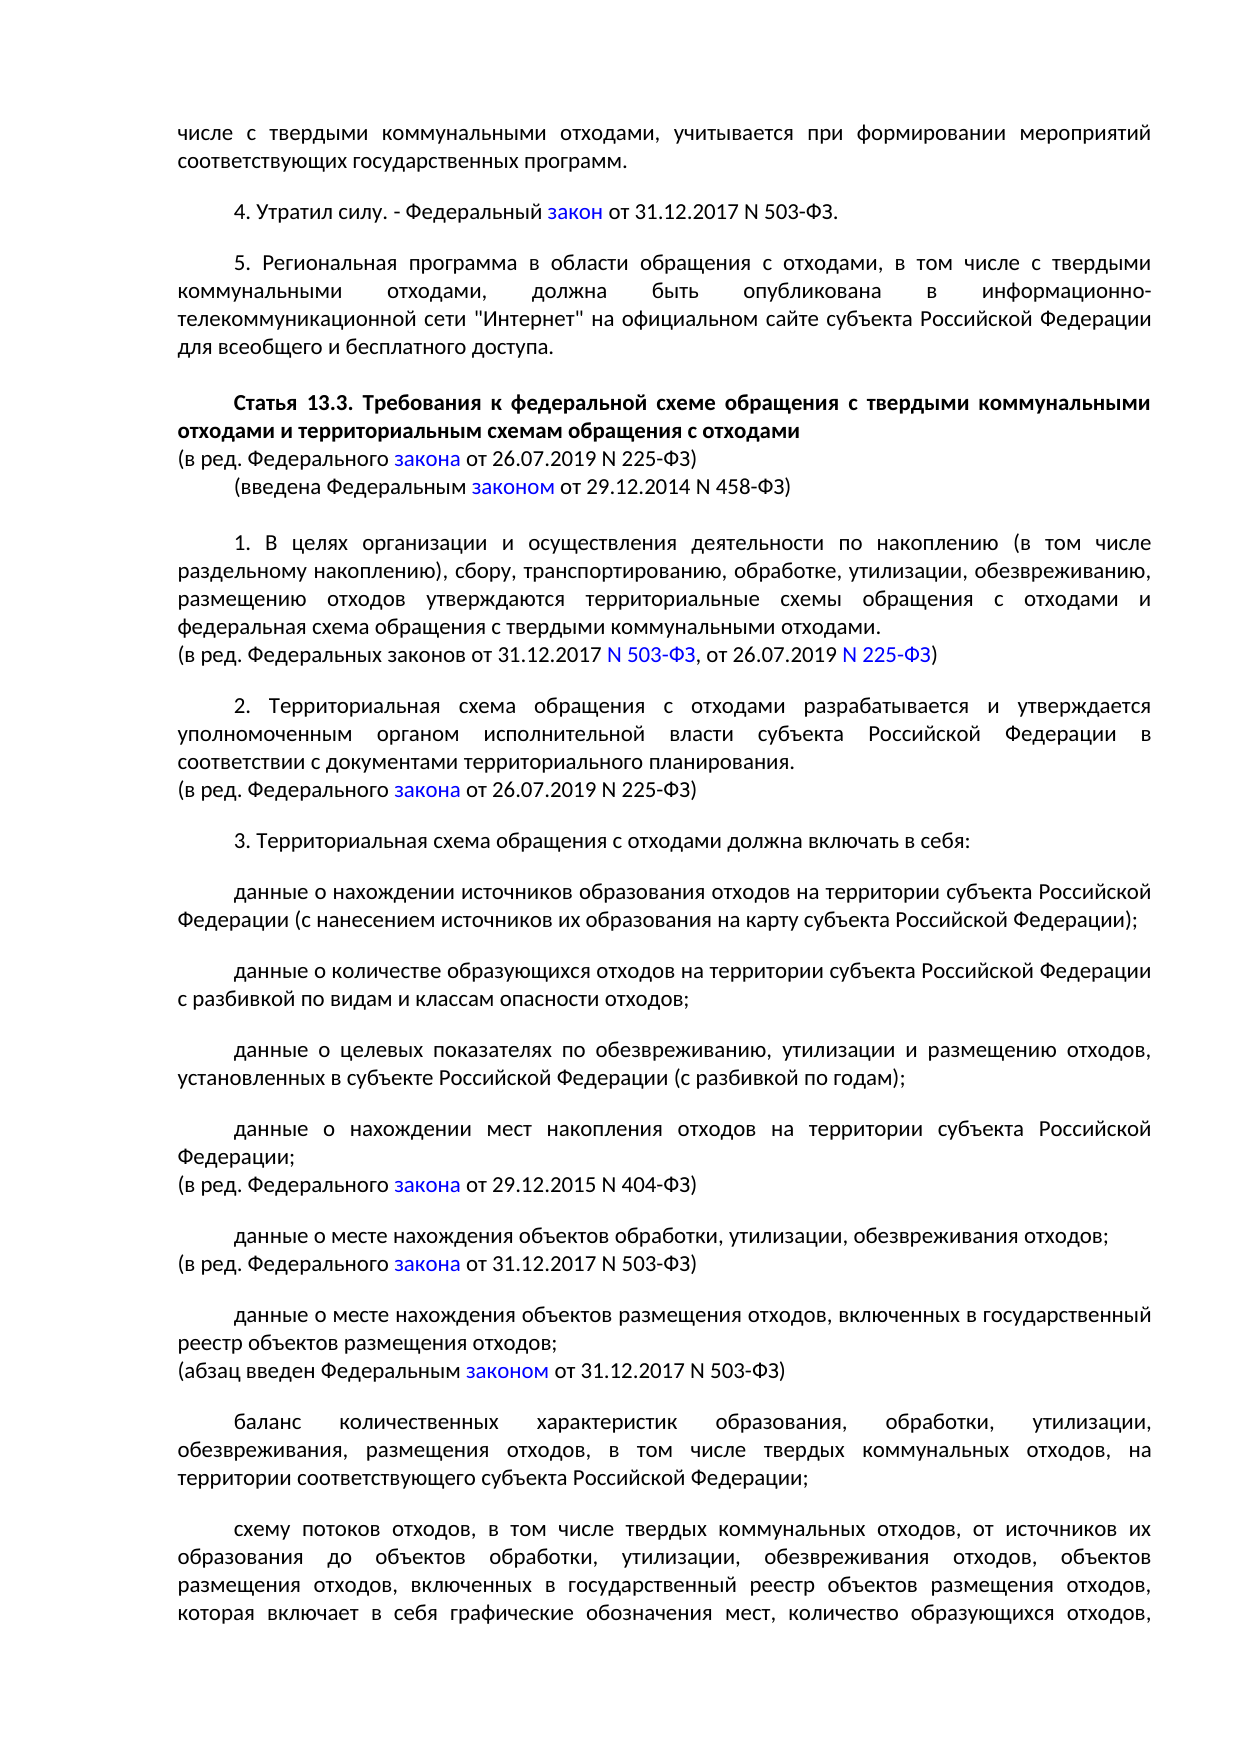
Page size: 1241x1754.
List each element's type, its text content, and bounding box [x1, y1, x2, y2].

text данные о целевых показателях по обезвреживанию, утилизации и размещению отходов, установленных в субъекте Российской Федерации (с разбивкой по годам); [177, 1035, 1152, 1091]
text (в ред. Федерального закона от 31.12.2017 N 503-ФЗ) [177, 1249, 1152, 1277]
text (в ред. Федеральных законов от 31.12.2017 N 503-ФЗ, от 26.07.2019 N 225-ФЗ) [177, 640, 1152, 668]
text (в ред. Федерального закона от 29.12.2015 N 404-ФЗ) [177, 1170, 1152, 1198]
text 2. Территориальная схема обращения с отходами разрабатывается и утверждается уполномоченным органом исполнительной власти субъекта Российской Федерации в соответствии с документами территориального планирования. [177, 691, 1152, 775]
text 3. Территориальная схема обращения с отходами должна включать в себя: [177, 826, 1152, 854]
title Статья 13.3. Требования к федеральной схеме обращения с твердыми коммунальными отходами и территориальным схемам обращения с отходами [177, 388, 1152, 444]
text (абзац введен Федеральным законом от 31.12.2017 N 503-ФЗ) [177, 1356, 1152, 1384]
text данные о нахождении источников образования отходов на территории субъекта Российской Федерации (с нанесением источников их образования на карту субъекта Российской Федерации); [177, 877, 1152, 933]
text данные о месте нахождения объектов обработки, утилизации, обезвреживания отходов; [177, 1221, 1152, 1249]
text 4. Утратил силу. - Федеральный закон от 31.12.2017 N 503-ФЗ. [177, 197, 1152, 225]
text (введена Федеральным законом от 29.12.2014 N 458-ФЗ) [177, 472, 1152, 500]
text баланс количественных характеристик образования, обработки, утилизации, обезвреживания, размещения отходов, в том числе твердых коммунальных отходов, на территории соответствующего субъекта Российской Федерации; [177, 1407, 1152, 1491]
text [177, 1514, 1152, 1626]
text 5. Региональная программа в области обращения с отходами, в том числе с твердыми коммунальными отходами, должна быть опубликована в информационно-телекоммуникационной сети "Интернет" на официальном сайте субъекта Российской Федерации для всеобщего и бесплатного доступа. [177, 248, 1152, 360]
text данные о месте нахождения объектов размещения отходов, включенных в государственный реестр объектов размещения отходов; [177, 1300, 1152, 1356]
text (в ред. Федерального закона от 26.07.2019 N 225-ФЗ) [177, 444, 1152, 472]
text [177, 118, 1152, 174]
text данные о нахождении мест накопления отходов на территории субъекта Российской Федерации; [177, 1114, 1152, 1170]
text (в ред. Федерального закона от 26.07.2019 N 225-ФЗ) [177, 775, 1152, 803]
text 1. В целях организации и осуществления деятельности по накоплению (в том числе раздельному накоплению), сбору, транспортированию, обработке, утилизации, обезвреживанию, размещению отходов утверждаются территориальные схемы обращения с отходами и федеральная схема обращения с твердыми коммунальными отходами. [177, 528, 1152, 640]
text данные о количестве образующихся отходов на территории субъекта Российской Федерации с разбивкой по видам и классам опасности отходов; [177, 956, 1152, 1012]
